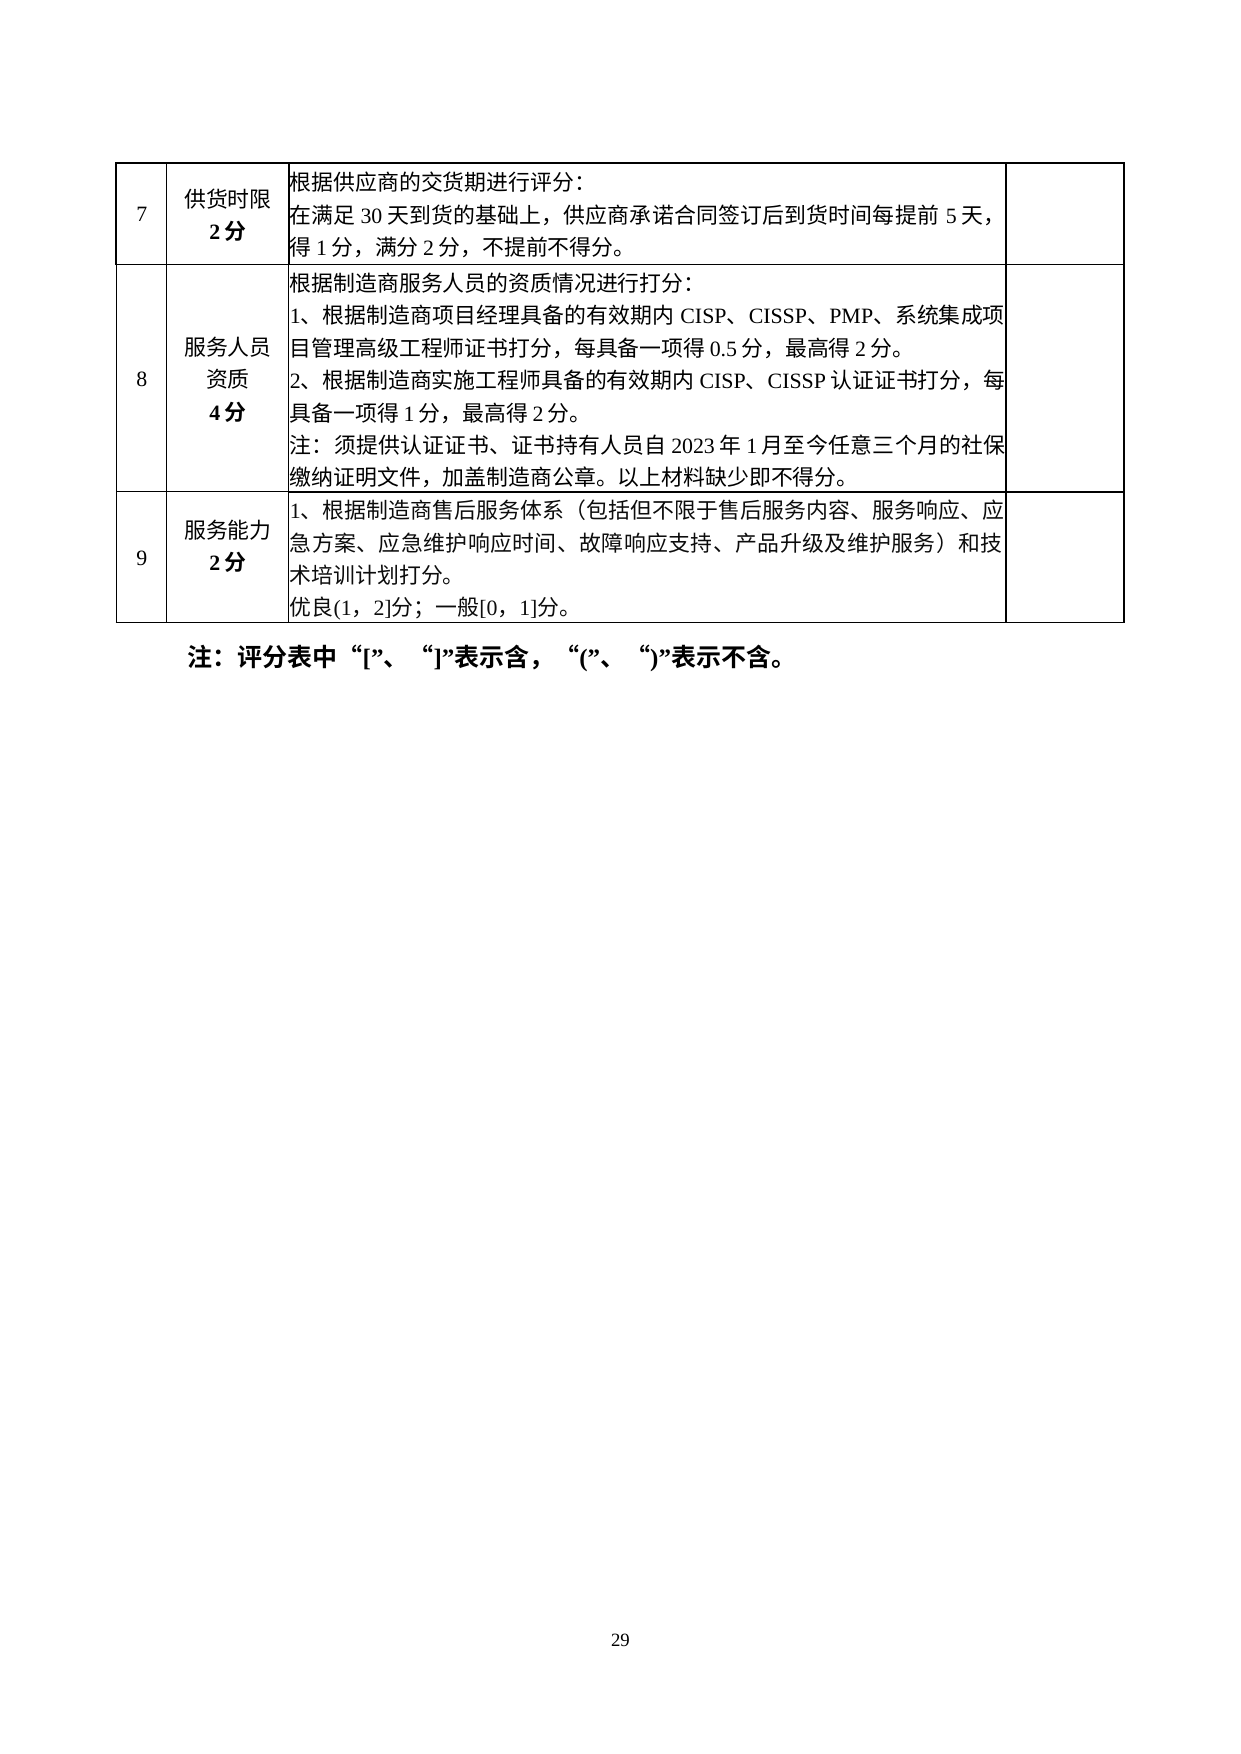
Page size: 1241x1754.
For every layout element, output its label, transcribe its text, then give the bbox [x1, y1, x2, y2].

table_cell 8 [117, 265, 166, 491]
table_cell [1007, 265, 1123, 491]
text 注：评分表中“[”、“]”表示含，“(”、“)”表示不含。 [187, 623, 1053, 688]
table_cell [1007, 493, 1123, 622]
table_cell 9 [117, 492, 166, 622]
table_cell 7 [117, 164, 166, 264]
table_cell 根据制造商服务人员的资质情况进行打分： 1、根据制造商项目经理具备的有效期内 CISP、CISSP、PMP、系统集成项目管理高级工程师证书打分，每具备一项得0.5分，最高得2分。 2、根据制造商实施工程师具备的有效期内 CISP、CISSP认证证书打分，每具备一项得1分，最高得2分。 注：须提供认证证书、证书持有人员自2023年1月至今任意三个月的社保缴纳证明文件，加盖制造商公章。以上材料缺少即不得分。 [289, 265, 1005, 491]
table_cell 1、根据制造商售后服务体系（包括但不限于售后服务内容、服务响应、应急方案、应急维护响应时间、故障响应支持、产品升级及维护服务）和技术培训计划打分。 优良(1，2]分；一般[0，1]分。 [289, 493, 1005, 622]
table_cell 供货时限 2分 [167, 164, 288, 264]
table_cell 服务能力 2分 [167, 492, 288, 622]
table_cell [1007, 164, 1123, 264]
table_cell 服务人员 资质 4分 [167, 265, 288, 491]
table_cell 根据供应商的交货期进行评分： 在满足30天到货的基础上，供应商承诺合同签订后到货时间每提前5天，得1分，满分2分，不提前不得分。 [290, 164, 1005, 264]
